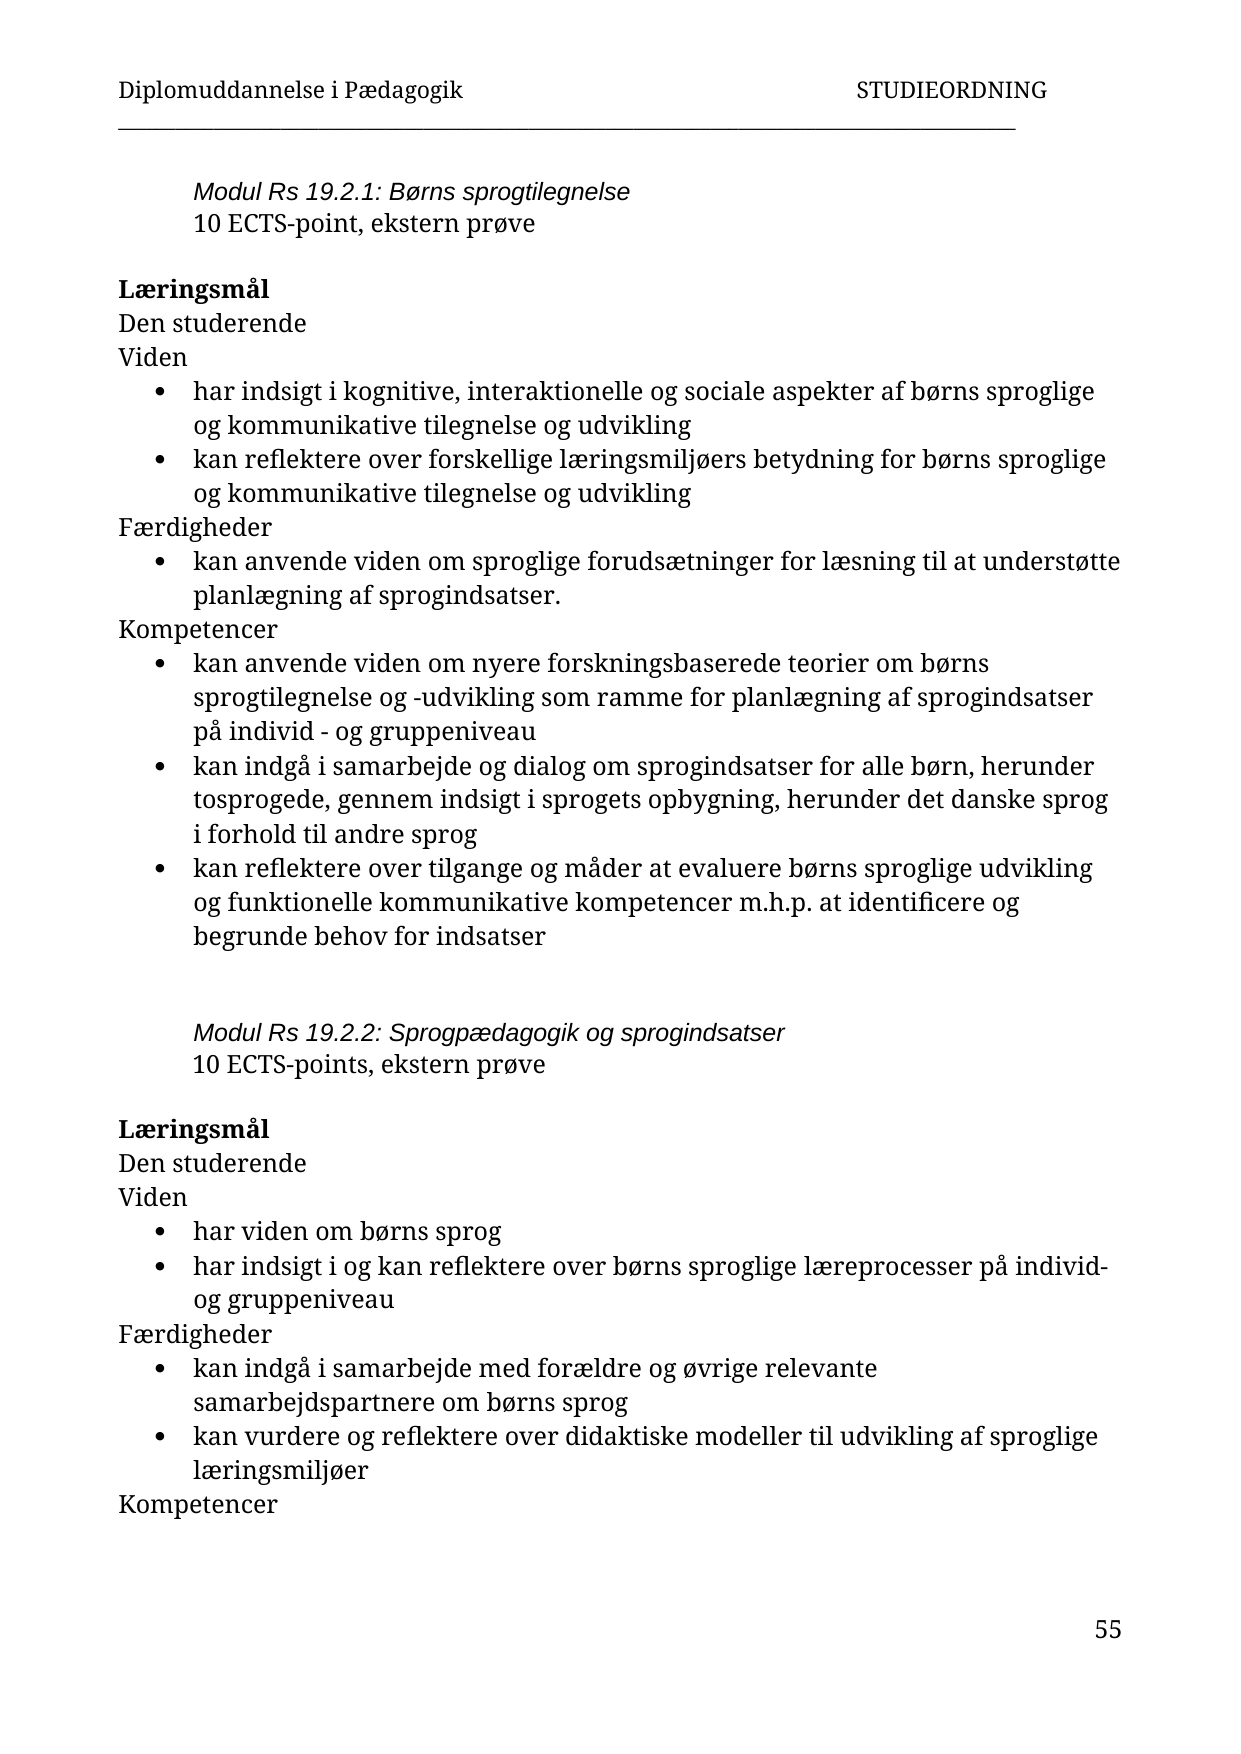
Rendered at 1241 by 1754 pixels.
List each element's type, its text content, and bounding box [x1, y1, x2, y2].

text Viden [118, 339, 1122, 373]
list kan reflektere over forskellige læringsmiljøers betydning for børns sproglige og kommunikative tilegnelse og udvikling [156, 442, 1122, 510]
text Færdigheder [118, 510, 1122, 544]
list kan anvende viden om sproglige forudsætninger for læsning til at understøtte planlægning af sprogindsatser. [156, 544, 1122, 612]
list Viden [118, 1180, 1122, 1214]
subtitle Modul Rs 19.2.2: Sprogpædagogik og sprogindsatser [193, 1018, 1122, 1047]
list Kompetencer [118, 1487, 1122, 1521]
list kan indgå i samarbejde med forældre og øvrige relevante samarbejdspartnere om børns sprog [156, 1350, 1122, 1418]
text Kompetencer [118, 612, 1122, 646]
list kan indgå i samarbejde og dialog om sprogindsatser for alle børn, herunder tosprogede, gennem indsigt i sprogets opbygning, herunder det danske sprog i forhold til andre sprog [156, 748, 1122, 850]
text Læringsmål [118, 271, 1122, 305]
list Læringsmål [118, 1112, 1122, 1146]
list kan vurdere og reflektere over didaktiske modeller til udvikling af sproglige læringsmiljøer [156, 1418, 1122, 1487]
subtitle Modul Rs 19.2.1: Børns sprogtilegnelse [193, 177, 1122, 206]
list kan anvende viden om nyere forskningsbaserede teorier om børns sprogtilegnelse og -udvikling som ramme for planlægning af sprogindsatser på individ - og gruppeniveau [156, 646, 1122, 748]
text 10 ECTS-point, ekstern prøve [118, 206, 1122, 240]
list har indsigt i og kan reflektere over børns sproglige læreprocesser på individ- og gruppeniveau [156, 1248, 1122, 1316]
text Den studerende [118, 305, 1122, 339]
list Den studerende [118, 1146, 1122, 1180]
list har indsigt i kognitive, interaktionelle og sociale aspekter af børns sproglige og kommunikative tilegnelse og udvikling [156, 373, 1122, 442]
list kan reflektere over tilgange og måder at evaluere børns sproglige udvikling og funktionelle kommunikative kompetencer m.h.p. at identificere og begrunde behov for indsatser [156, 850, 1122, 952]
list Færdigheder [118, 1316, 1122, 1350]
text 10 ECTS-points, ekstern prøve [118, 1047, 1122, 1081]
list har viden om børns sprog [156, 1214, 1122, 1248]
